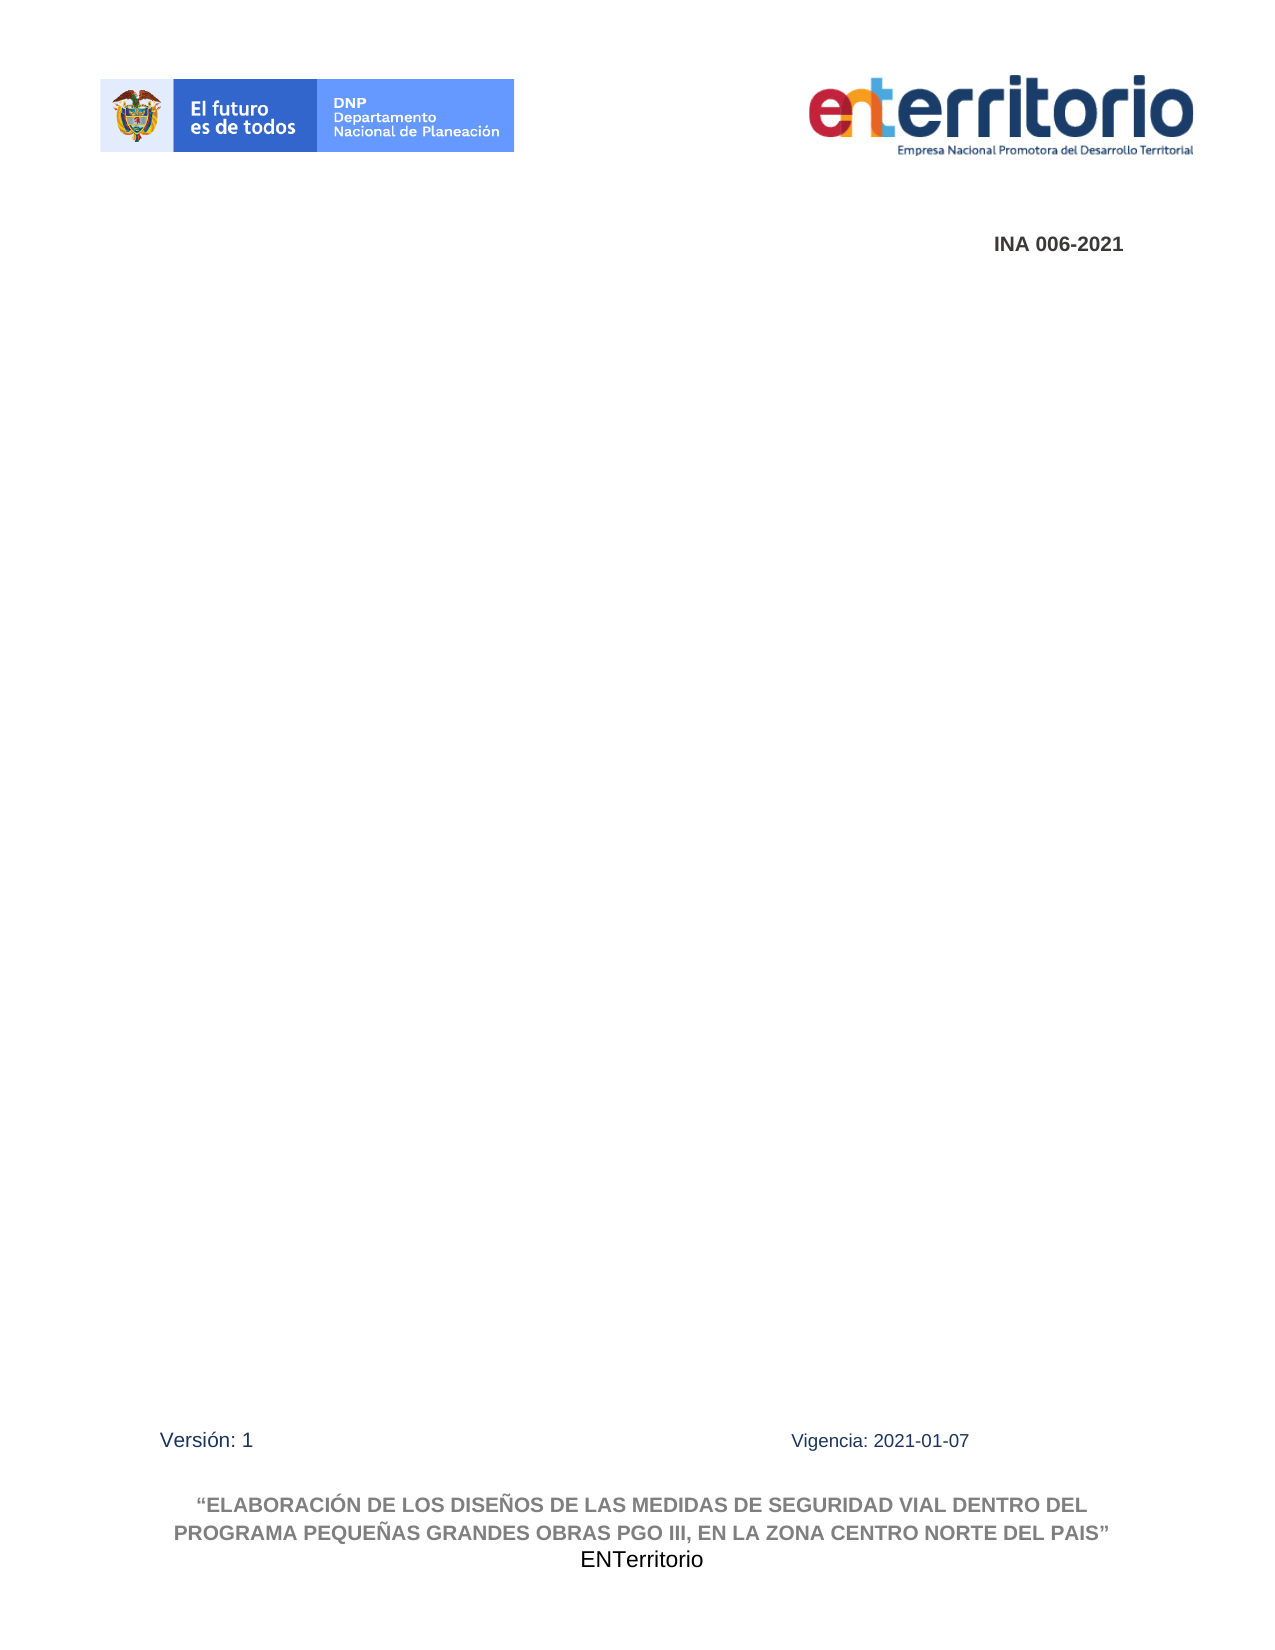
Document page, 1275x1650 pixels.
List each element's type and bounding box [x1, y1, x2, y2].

picture [100, 79, 515, 152]
picture [809, 75, 1194, 156]
